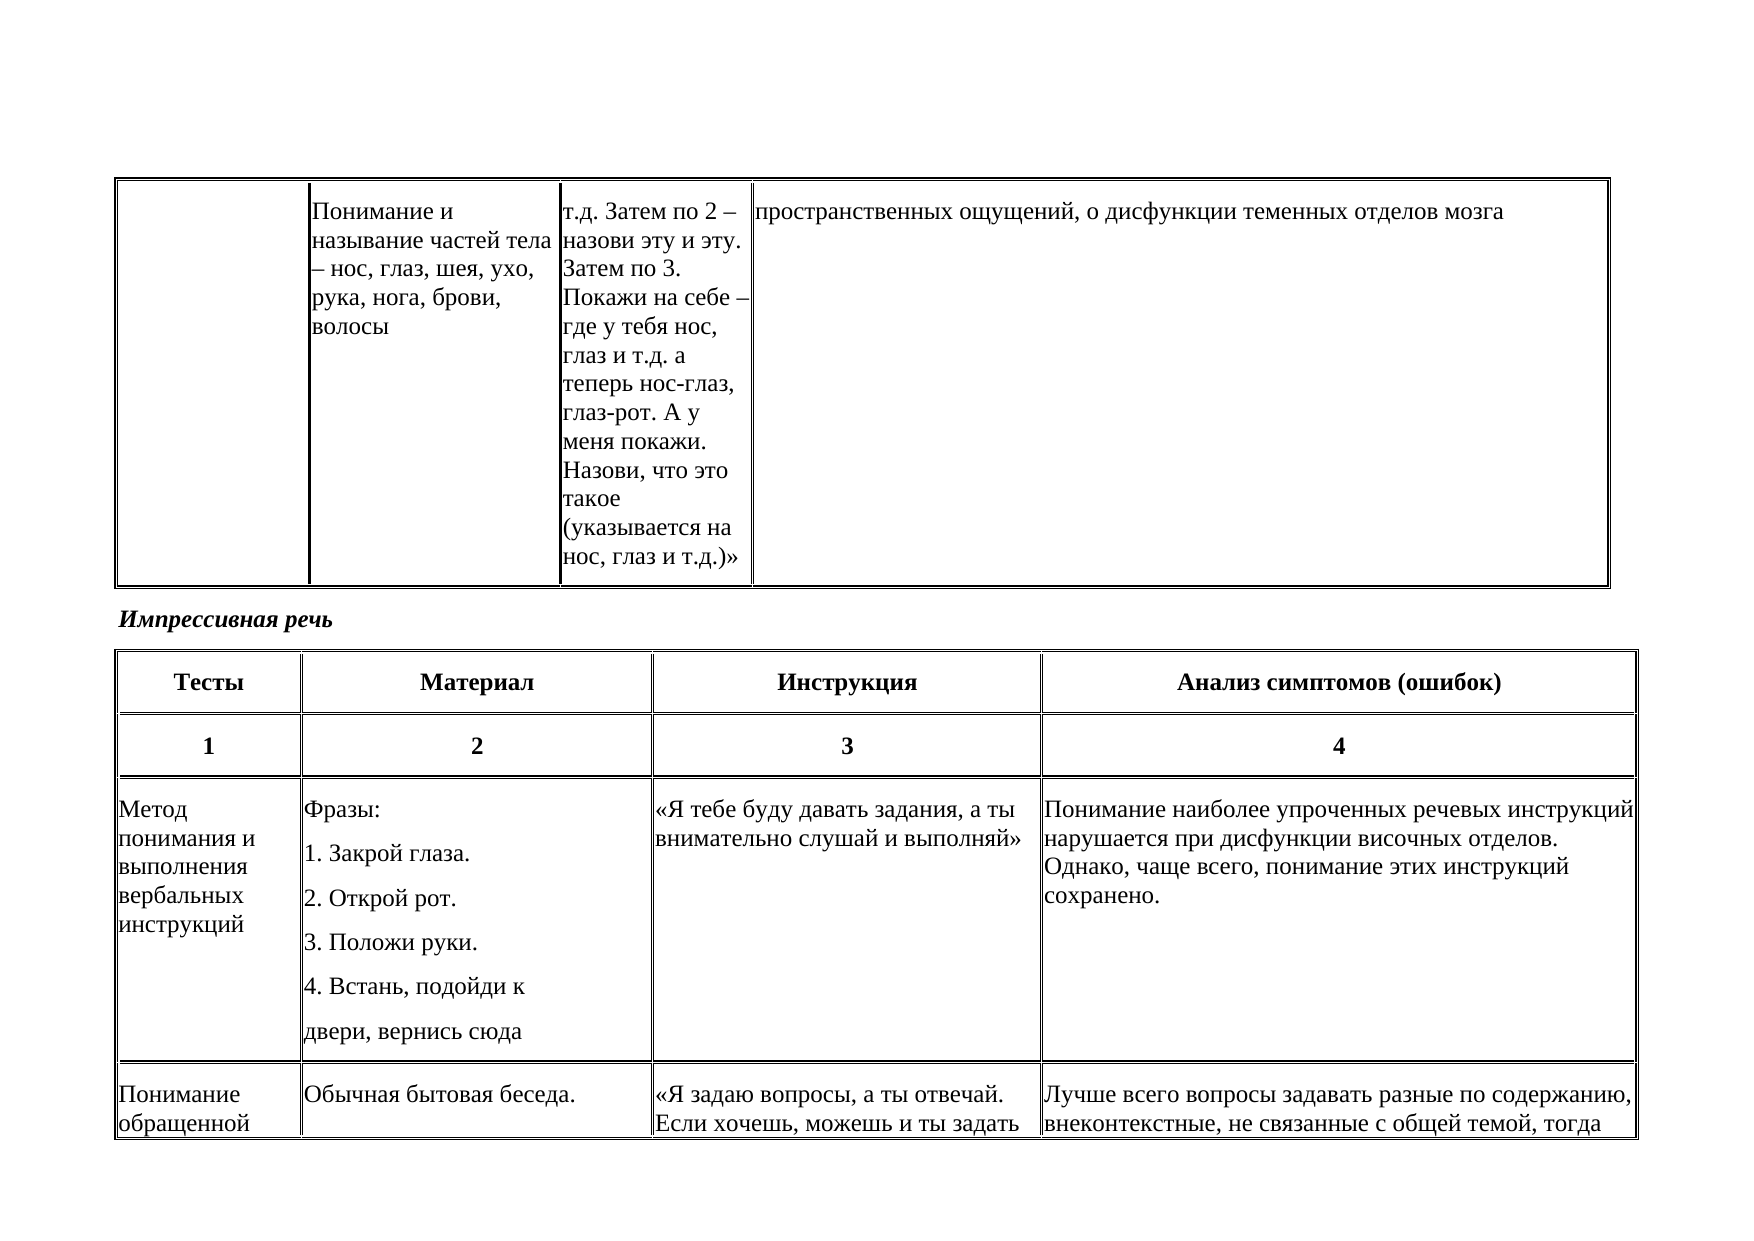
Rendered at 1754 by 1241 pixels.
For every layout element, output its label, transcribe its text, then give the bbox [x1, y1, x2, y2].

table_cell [653, 1064, 1042, 1137]
table_header Материал [301, 652, 653, 712]
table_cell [309, 181, 560, 585]
table_cell 1 [116, 712, 301, 775]
table_header Тесты [118, 652, 301, 712]
table_cell «Я тебе буду давать задания, а ты внимательно слушай и выполняй» [654, 779, 1040, 1060]
table_cell Номинатив-ная речь [118, 181, 309, 585]
text Импрессивная речь [118, 604, 1636, 633]
table_header Инструкция [653, 652, 1042, 712]
table_cell 2 [303, 715, 651, 775]
table_header Анализ симптомов (ошибок) [1042, 652, 1635, 712]
table_cell Фразы: 1. Закрой глаза. 2. Открой рот. 3. Положи руки. 4. Встань, подойди к двери, вернись сюда [303, 779, 651, 1060]
table_cell Понимание наиболее упроченных речевых инструкций нарушается при дисфункции височных отделов. Однако, чаще всего, понимание этих инструкций сохранено. [1043, 775, 1636, 1060]
table_cell 4 [1042, 712, 1637, 775]
table_cell Метод понимания и выполнения вербальных инструкций [118, 775, 300, 1060]
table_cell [560, 181, 752, 585]
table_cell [753, 181, 1607, 585]
table_cell 3 [654, 715, 1040, 775]
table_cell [301, 1064, 653, 1137]
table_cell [118, 1060, 301, 1137]
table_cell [1042, 1060, 1636, 1137]
